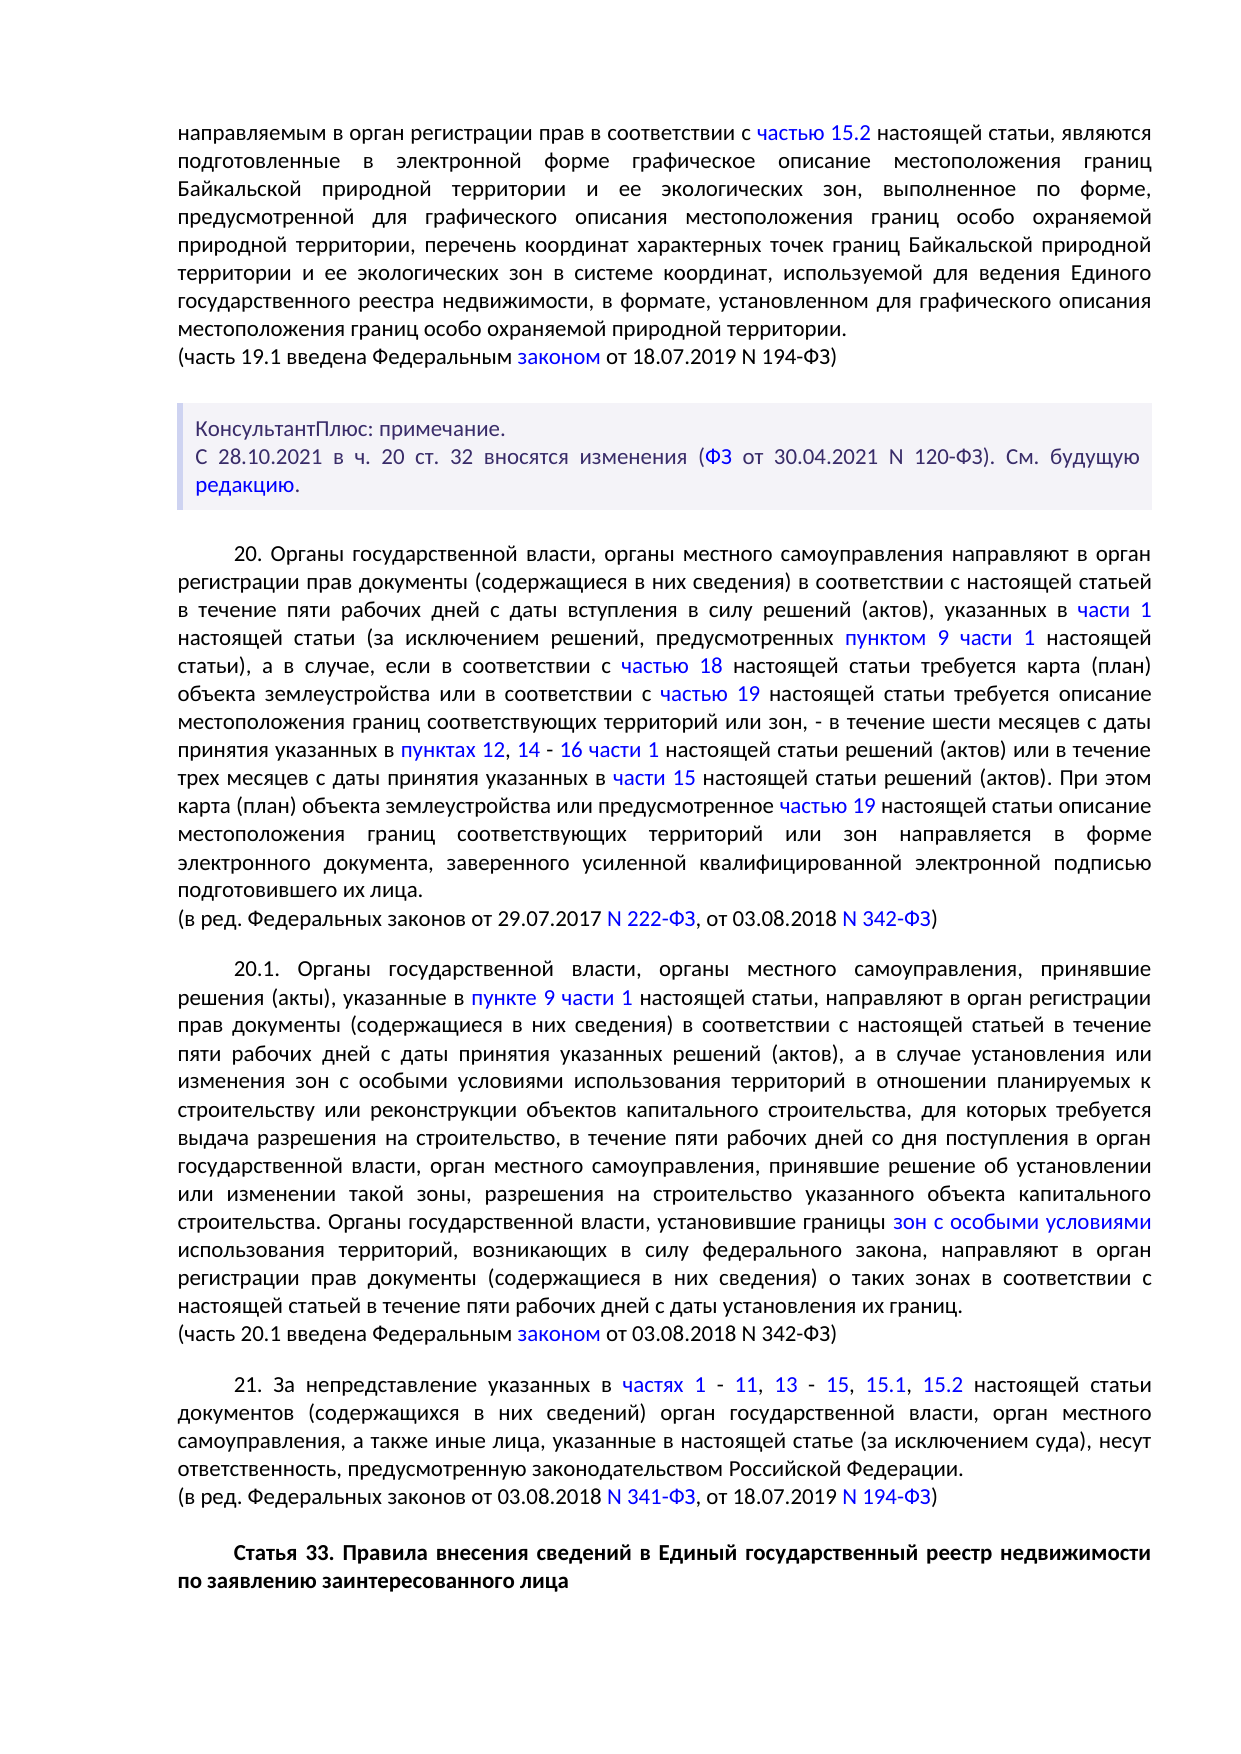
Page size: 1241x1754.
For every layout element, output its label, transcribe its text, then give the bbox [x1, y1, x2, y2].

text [177, 118, 1152, 342]
text (в ред. Федеральных законов от 29.07.2017 N 222-ФЗ, от 03.08.2018 N 342-ФЗ) [177, 904, 1152, 932]
text 20.1. Органы государственной власти, органы местного самоуправления, принявшие решения (акты), указанные в пункте 9 части 1 настоящей статьи, направляют в орган регистрации прав документы (содержащиеся в них сведения) в соответствии с настоящей статьей в течение пяти рабочих дней с даты принятия указанных решений (актов), а в случае установления или изменения зон с особыми условиями использования территорий в отношении планируемых к строительству или реконструкции объектов капитального строительства, для которых требуется выдача разрешения на строительство, в течение пяти рабочих дней со дня поступления в орган государственной власти, орган местного самоуправления, принявшие решение об установлении или изменении такой зоны, разрешения на строительство указанного объекта капитального строительства. Органы государственной власти, установившие границы зон с особыми условиями использования территорий, возникающих в силу федерального закона, направляют в орган регистрации прав документы (содержащиеся в них сведения) о таких зонах в соответствии с настоящей статьей в течение пяти рабочих дней с даты установления их границ. [177, 954, 1152, 1319]
text 21. За непредставление указанных в частях 1 - 11, 13 - 15, 15.1, 15.2 настоящей статьи документов (содержащихся в них сведений) орган государственной власти, орган местного самоуправления, а также иные лица, указанные в настоящей статье (за исключением суда), несут ответственность, предусмотренную законодательством Российской Федерации. [177, 1370, 1152, 1482]
text (часть 19.1 введена Федеральным законом от 18.07.2019 N 194-ФЗ) [177, 342, 1152, 370]
text (в ред. Федеральных законов от 03.08.2018 N 341-ФЗ, от 18.07.2019 N 194-ФЗ) [177, 1482, 1152, 1510]
table_header [177, 403, 183, 510]
title Статья 33. Правила внесения сведений в Единый государственный реестр недвижимости по заявлению заинтересованного лица [177, 1538, 1152, 1594]
table_header [1140, 403, 1152, 510]
table_header [183, 403, 195, 510]
text 20. Органы государственной власти, органы местного самоуправления направляют в орган регистрации прав документы (содержащиеся в них сведения) в соответствии с настоящей статьей в течение пяти рабочих дней с даты вступления в силу решений (актов), указанных в части 1 настоящей статьи (за исключением решений, предусмотренных пунктом 9 части 1 настоящей статьи), а в случае, если в соответствии с частью 18 настоящей статьи требуется карта (план) объекта землеустройства или в соответствии с частью 19 настоящей статьи требуется описание местоположения границ соответствующих территорий или зон, - в течение шести месяцев с даты принятия указанных в пунктах 12, 14 - 16 части 1 настоящей статьи решений (актов) или в течение трех месяцев с даты принятия указанных в части 15 настоящей статьи решений (актов). При этом карта (план) объекта землеустройства или предусмотренное частью 19 настоящей статьи описание местоположения границ соответствующих территорий или зон направляется в форме электронного документа, заверенного усиленной квалифицированной электронной подписью подготовившего их лица. [177, 539, 1152, 904]
table_header КонсультантПлюс: примечание. С 28.10.2021 в ч. 20 ст. 32 вносятся изменения (ФЗ от 30.04.2021 N 120-ФЗ). См. будущую редакцию. [195, 403, 1140, 510]
text (часть 20.1 введена Федеральным законом от 03.08.2018 N 342-ФЗ) [177, 1319, 1152, 1347]
